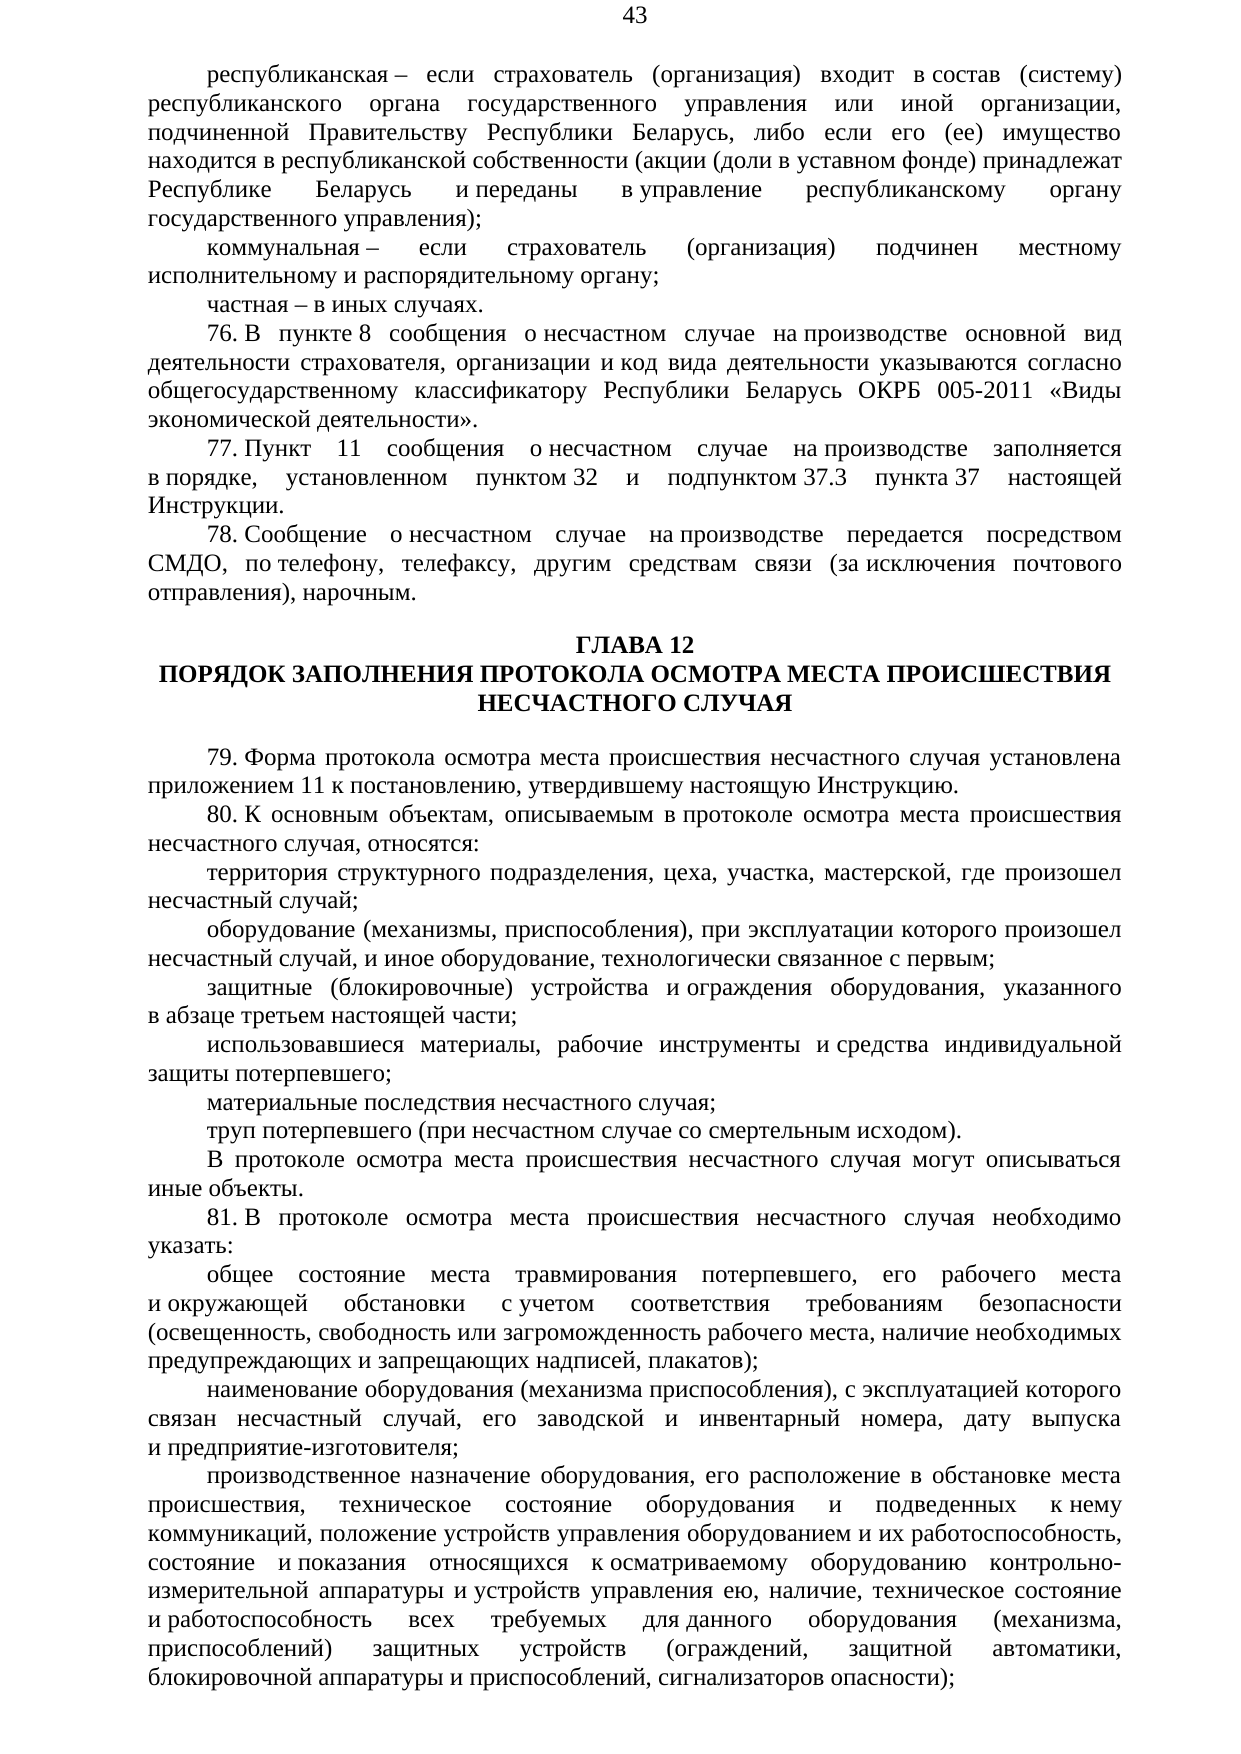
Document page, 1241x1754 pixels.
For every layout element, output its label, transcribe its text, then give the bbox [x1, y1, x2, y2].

text оборудование (механизмы, приспособления), при эксплуатации которого произошел несчастный случай, и иное оборудование, технологически связанное с первым; [148, 914, 1122, 972]
text ГЛАВА 12 ПОРЯДОК ЗАПОЛНЕНИЯ ПРОТОКОЛА ОСМОТРА МЕСТА ПРОИСШЕСТВИЯ НЕСЧАСТНОГО СЛУЧАЯ [148, 630, 1122, 717]
text 77. Пункт 11 сообщения о несчастном случае на производстве заполняется в порядке, установленном пунктом 32 и подпунктом 37.3 пункта 37 настоящей Инструкции. [148, 433, 1122, 519]
text 80. К основным объектам, описываемым в протоколе осмотра места происшествия несчастного случая, относятся: [148, 799, 1122, 857]
text 78. Сообщение о несчастном случае на производстве передается посредством СМДО, по телефону, телефаксу, другим средствам связи (за исключения почтового отправления), нарочным. [148, 519, 1122, 605]
text 76. В пункте 8 сообщения о несчастном случае на производстве основной вид деятельности страхователя, организации и код вида деятельности указываются согласно общегосударственному классификатору Республики Беларусь ОКРБ 005-2011 «Виды экономической деятельности». [148, 318, 1122, 433]
text 81. В протоколе осмотра места происшествия несчастного случая необходимо указать: [148, 1202, 1122, 1259]
text защитные (блокировочные) устройства и ограждения оборудования, указанного в абзаце третьем настоящей части; [148, 972, 1122, 1029]
text коммунальная – если страхователь (организация) подчинен местному исполнительному и распорядительному органу; [148, 232, 1122, 289]
text частная – в иных случаях. [148, 289, 1122, 318]
text труп потерпевшего (при несчастном случае со смертельным исходом). [148, 1115, 1122, 1144]
text наименование оборудования (механизма приспособления), с эксплуатацией которого связан несчастный случай, его заводской и инвентарный номера, дату выпуска и предприятие-изготовителя; [148, 1374, 1122, 1460]
text материальные последствия несчастного случая; [148, 1087, 1122, 1115]
text использовавшиеся материалы, рабочие инструменты и средства индивидуальной защиты потерпевшего; [148, 1029, 1122, 1087]
text территория структурного подразделения, цеха, участка, мастерской, где произошел несчастный случай; [148, 857, 1122, 914]
text республиканская – если страхователь (организация) входит в состав (систему) республиканского органа государственного управления или иной организации, подчиненной Правительству Республики Беларусь, либо если его (ее) имущество находится в республиканской собственности (акции (доли в уставном фонде) принадлежат Республике Беларусь и переданы в управление республиканскому органу государственного управления); [148, 59, 1122, 232]
text общее состояние места травмирования потерпевшего, его рабочего места и окружающей обстановки с учетом соответствия требованиям безопасности (освещенность, свободность или загроможденность рабочего места, наличие необходимых предупреждающих и запрещающих надписей, плакатов); [148, 1259, 1122, 1374]
text производственное назначение оборудования, его расположение в обстановке места происшествия, техническое состояние оборудования и подведенных к нему коммуникаций, положение устройств управления оборудованием и их работоспособность, состояние и показания относящихся к осматриваемому оборудованию контрольно-измерительной аппаратуры и устройств управления ею, наличие, техническое состояние и работоспособность всех требуемых для данного оборудования (механизма, приспособлений) защитных устройств (ограждений, защитной автоматики, блокировочной аппаратуры и приспособлений, сигнализаторов опасности); [148, 1460, 1122, 1690]
text 79. Форма протокола осмотра места происшествия несчастного случая установлена приложением 11 к постановлению, утвердившему настоящую Инструкцию. [148, 742, 1122, 799]
text В протоколе осмотра места происшествия несчастного случая могут описываться иные объекты. [148, 1144, 1122, 1202]
